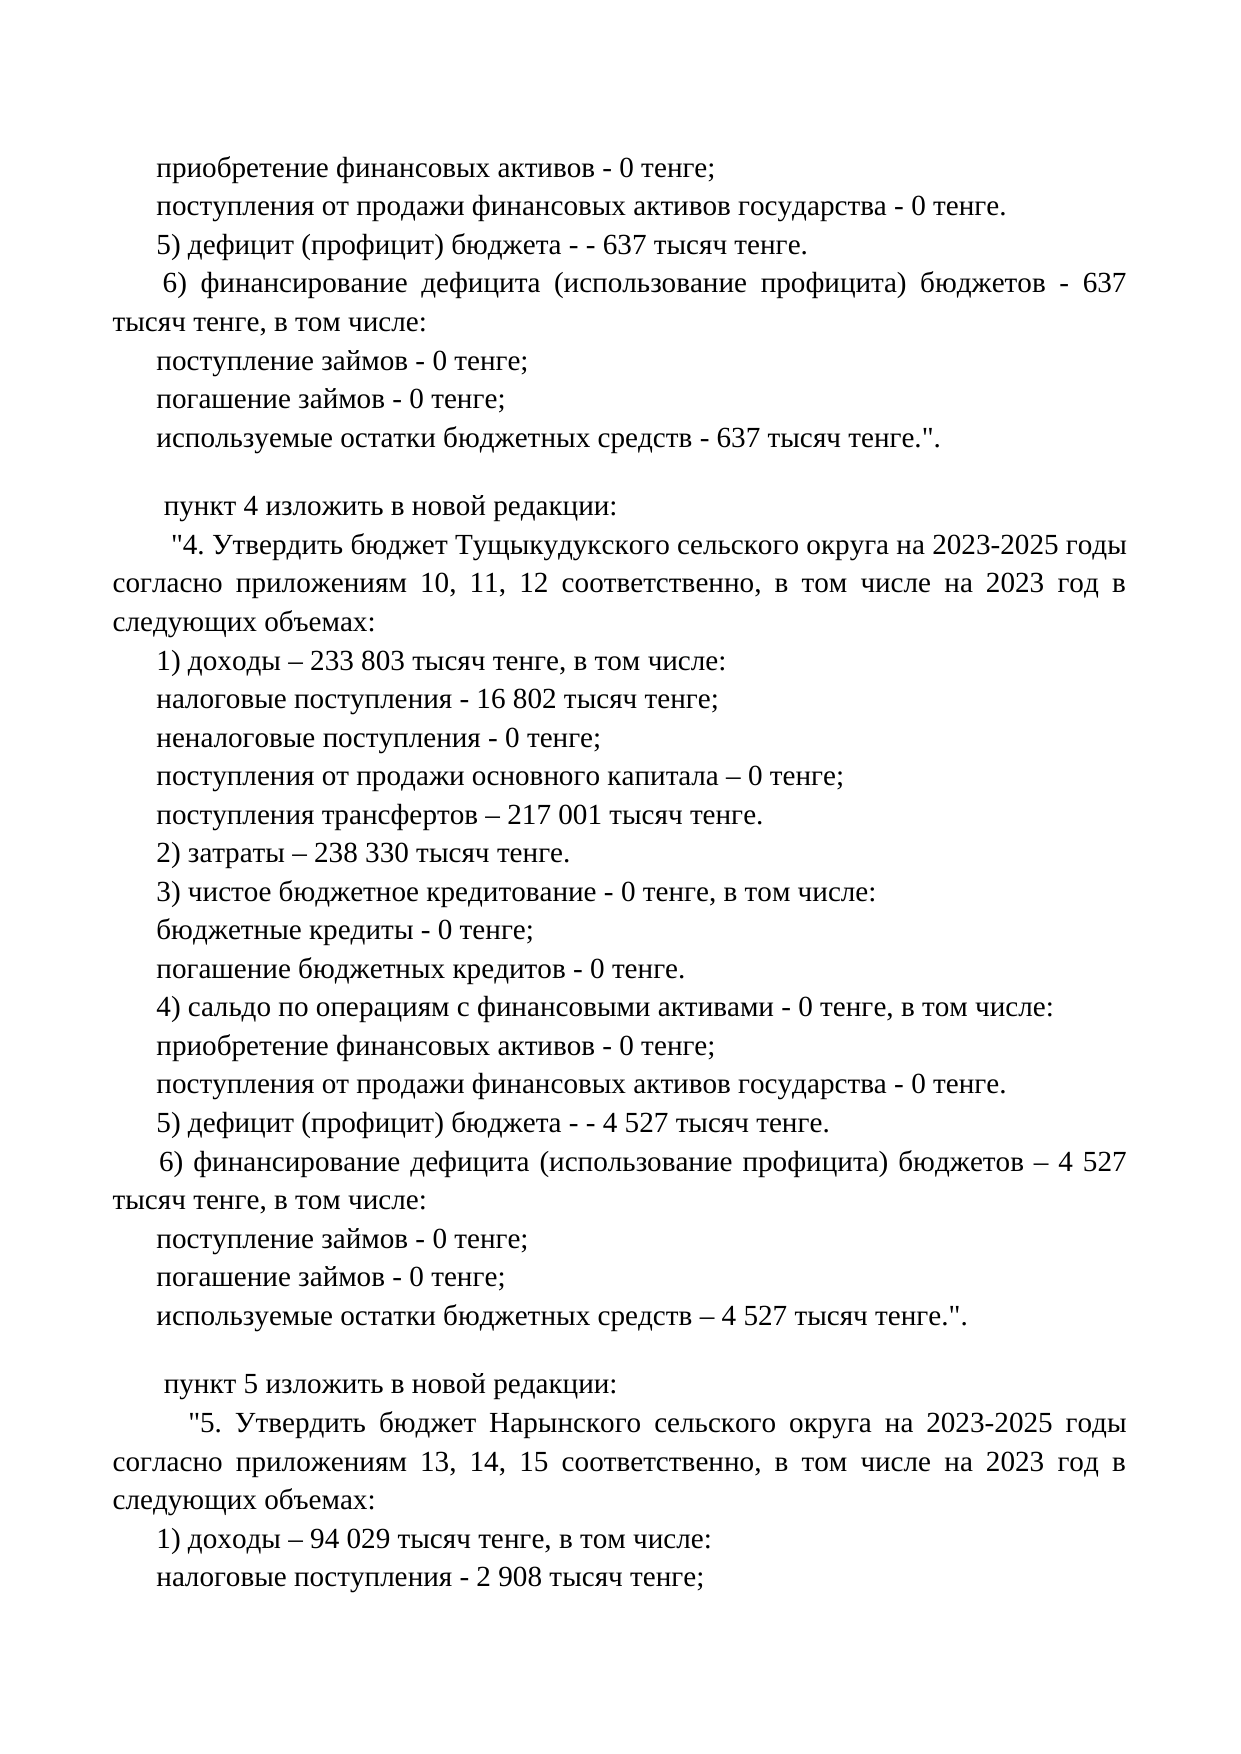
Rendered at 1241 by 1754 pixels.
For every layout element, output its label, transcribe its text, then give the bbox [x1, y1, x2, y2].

text погашение займов - 0 тенге; [112, 381, 1128, 415]
text поступление займов - 0 тенге; [112, 343, 1128, 376]
text неналоговые поступления - 0 тенге; [112, 720, 1128, 753]
text поступления от продажи основного капитала – 0 тенге; [112, 758, 1128, 792]
text пункт 5 изложить в новой редакции: [112, 1367, 1128, 1400]
text налоговые поступления - 2 908 тысяч тенге; [112, 1559, 1128, 1593]
text 3) чистое бюджетное кредитование - 0 тенге, в том числе: [112, 874, 1128, 907]
text "5. Утвердить бюджет Нарынского сельского округа на 2023-2025 годы согласно приложениям 13, 14, 15 соответственно, в том числе на 2023 год в следующих объемах: [112, 1405, 1128, 1516]
text используемые остатки бюджетных средств – 4 527 тысяч тенге.". [112, 1298, 1128, 1331]
text приобретение финансовых активов - 0 тенге; [112, 1028, 1128, 1062]
text 2) затраты – 238 330 тысяч тенге. [112, 835, 1128, 869]
text приобретение финансовых активов - 0 тенге; [112, 150, 1128, 183]
text 6) финансирование дефицита (использование профицита) бюджетов - 637 тысяч тенге, в том числе: [112, 266, 1128, 338]
text 5) дефицит (профицит) бюджета - - 637 тысяч тенге. [112, 227, 1128, 261]
text бюджетные кредиты - 0 тенге; [112, 912, 1128, 946]
text пункт 4 изложить в новой редакции: [112, 488, 1128, 522]
text поступления трансфертов – 217 001 тысяч тенге. [112, 797, 1128, 830]
text погашение займов - 0 тенге; [112, 1259, 1128, 1293]
text используемые остатки бюджетных средств - 637 тысяч тенге.". [112, 420, 1128, 453]
text поступление займов - 0 тенге; [112, 1221, 1128, 1254]
text 5) дефицит (профицит) бюджета - - 4 527 тысяч тенге. [112, 1105, 1128, 1139]
text 6) финансирование дефицита (использование профицита) бюджетов – 4 527 тысяч тенге, в том числе: [112, 1144, 1128, 1216]
text 4) сальдо по операциям с финансовыми активами - 0 тенге, в том числе: [112, 989, 1128, 1023]
text поступления от продажи финансовых активов государства - 0 тенге. [112, 1067, 1128, 1100]
text 1) доходы – 233 803 тысяч тенге, в том числе: [112, 643, 1128, 676]
text погашение бюджетных кредитов - 0 тенге. [112, 951, 1128, 984]
text 1) доходы – 94 029 тысяч тенге, в том числе: [112, 1521, 1128, 1554]
text налоговые поступления - 16 802 тысяч тенге; [112, 681, 1128, 715]
text "4. Утвердить бюджет Тущыкудукского сельского округа на 2023-2025 годы согласно приложениям 10, 11, 12 соответственно, в том числе на 2023 год в следующих объемах: [112, 527, 1128, 638]
text поступления от продажи финансовых активов государства - 0 тенге. [112, 188, 1128, 222]
